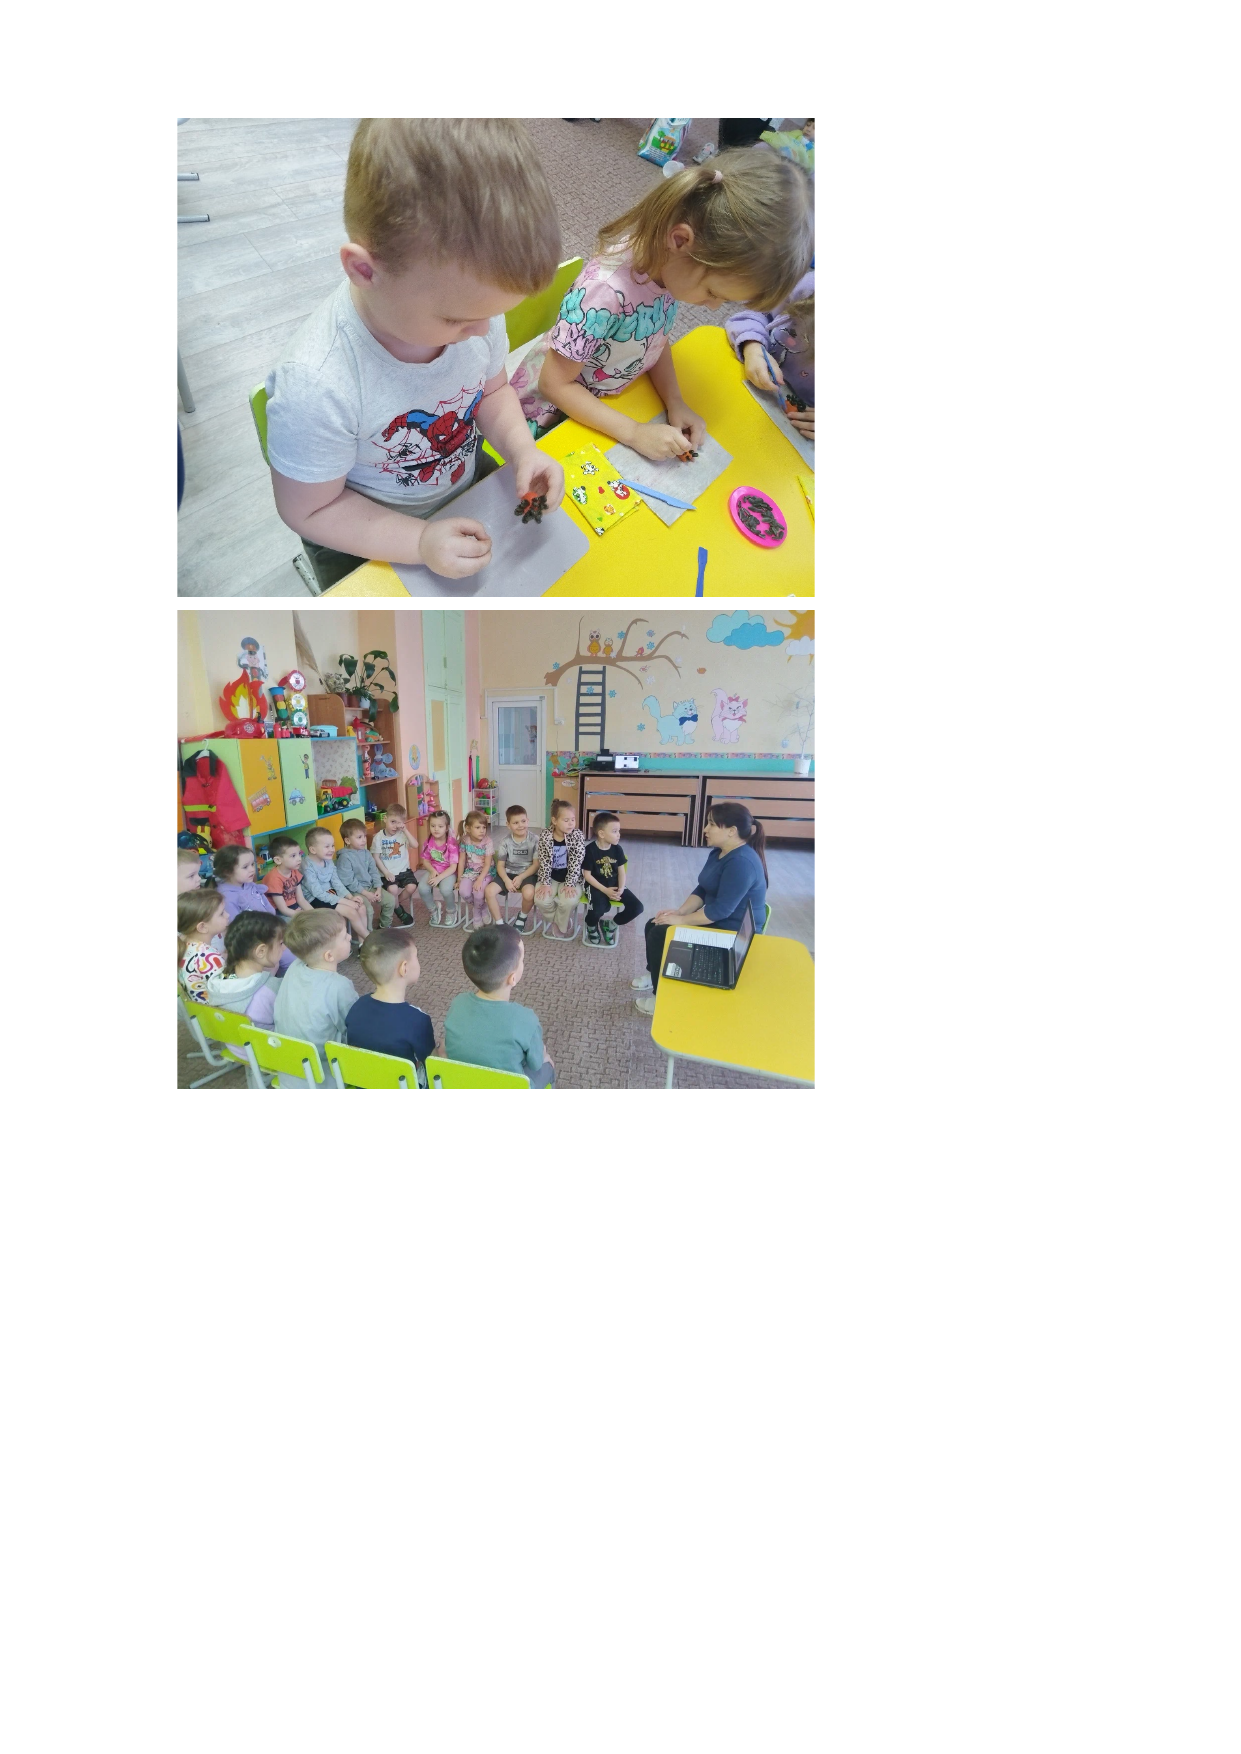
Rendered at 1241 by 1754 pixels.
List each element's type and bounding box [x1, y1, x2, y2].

picture [177, 118, 815, 597]
picture [177, 610, 815, 1089]
